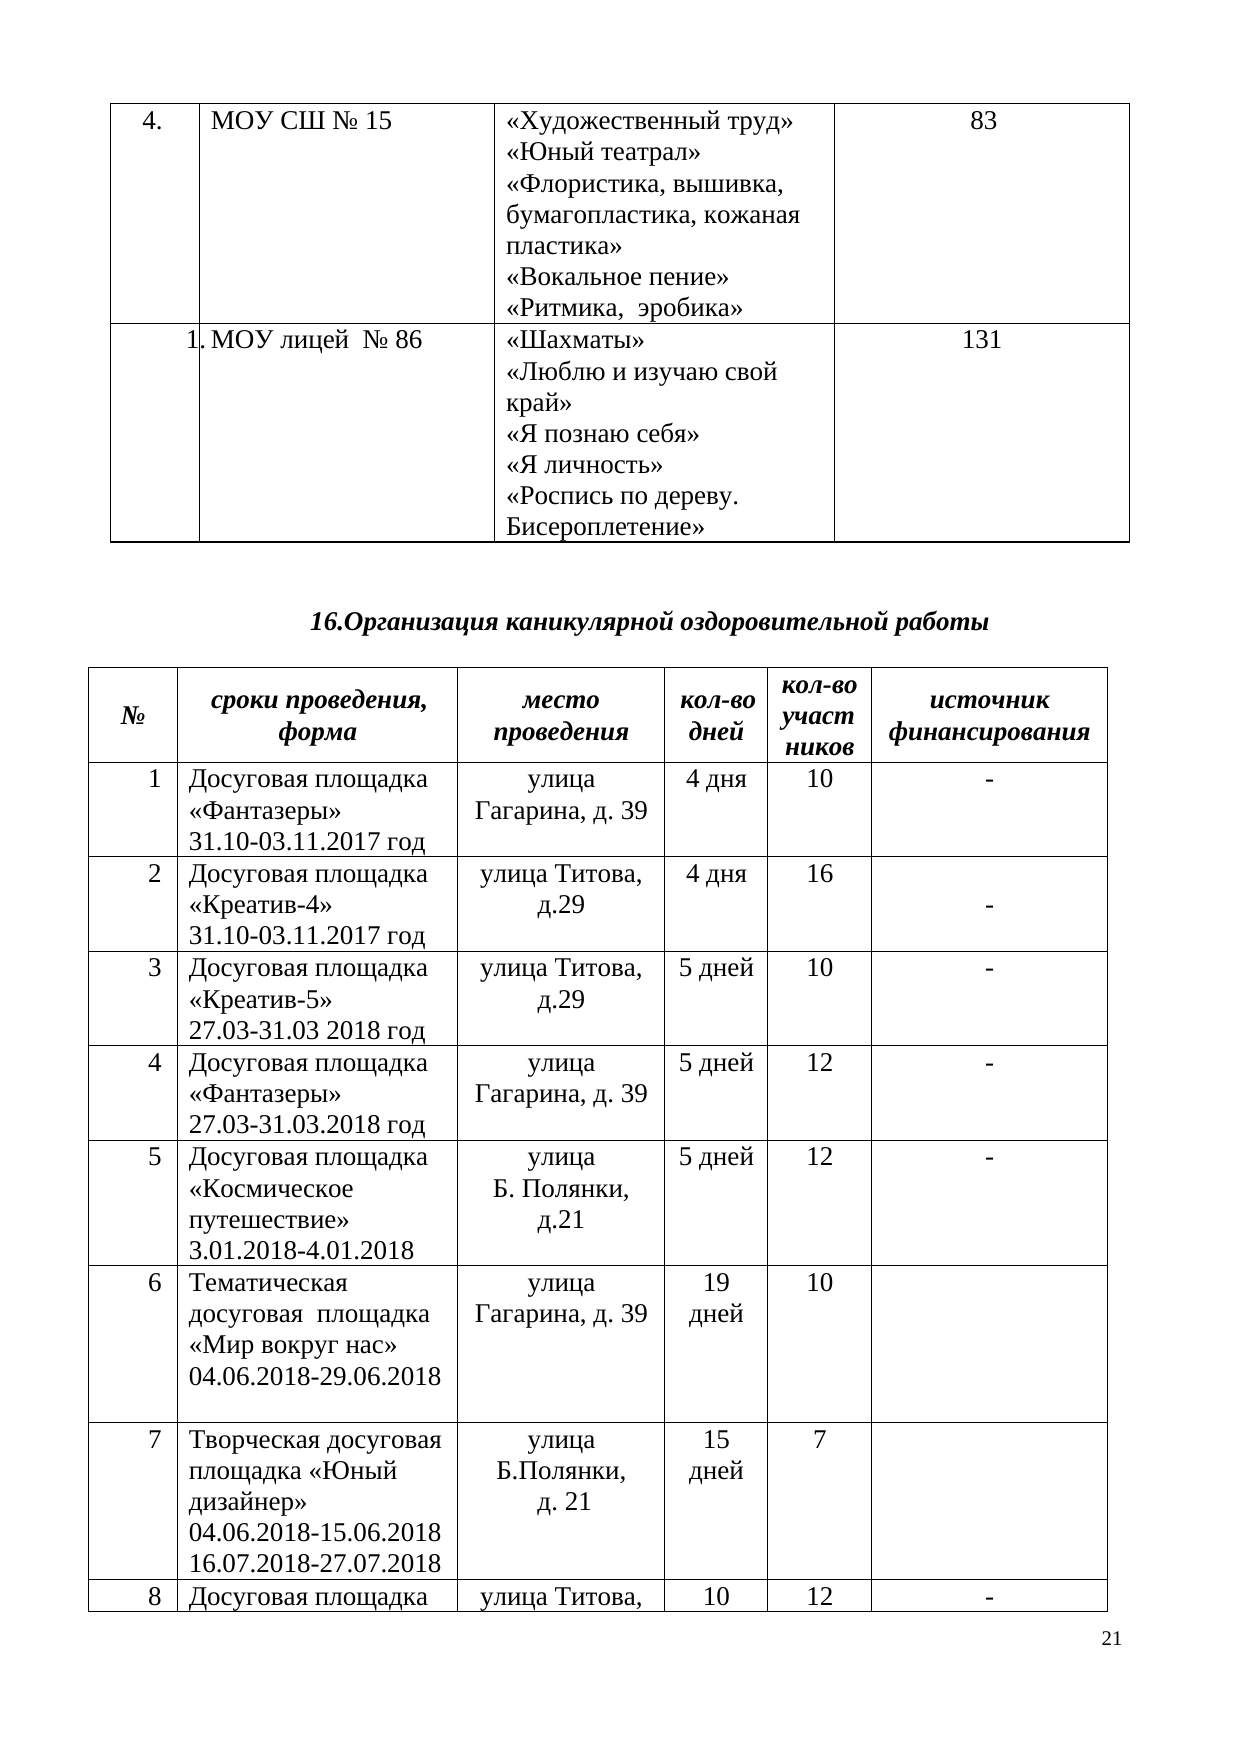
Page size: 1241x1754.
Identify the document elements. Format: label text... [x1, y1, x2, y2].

table_cell [872, 1266, 1107, 1422]
table_cell улица Титова, д.29 [458, 952, 664, 1045]
table_header источник финансирования [872, 668, 1107, 762]
table_cell 10 дней [665, 1580, 767, 1611]
table_cell улица Б. Полянки, д.21 [458, 1141, 664, 1265]
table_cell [178, 1580, 457, 1611]
table_cell 8 [89, 1580, 177, 1611]
table_cell «Шахматы» «Люблю и изучаю свой край» «Я познаю себя» «Я личность» «Роспись по дереву. Бисероплетение» [495, 324, 834, 541]
table_cell 19 дней [665, 1266, 767, 1422]
table_cell улица Б.Полянки, д. 21 [458, 1423, 664, 1579]
table_cell 1 [89, 763, 177, 856]
table_cell улица Гагарина, д. 39 [458, 763, 664, 856]
table_cell 131 [835, 324, 1129, 541]
table_cell МОУ СШ № 15 [200, 104, 494, 322]
table_cell 10 [768, 763, 871, 856]
table_cell - [872, 952, 1107, 1045]
table_cell 15 дней [665, 1423, 767, 1579]
table_cell [111, 324, 199, 541]
table_cell Досуговая площадка «Космическое путешествие» 3.01.2018-4.01.2018 [178, 1141, 457, 1265]
table_cell Досуговая площадка «Креатив-5» 27.03-31.03 2018 год [178, 952, 457, 1045]
table_cell Творческая досуговая площадка «Юный дизайнер» 04.06.2018-15.06.2018 16.07.2018-27.07.2018 [178, 1423, 457, 1579]
table_cell [111, 104, 199, 322]
table_cell 10 [768, 1266, 871, 1422]
table_header № [89, 668, 177, 762]
table_cell 4 [89, 1046, 177, 1139]
table_cell 5 дней [665, 1141, 767, 1265]
table_cell - [872, 763, 1107, 856]
table_cell - [872, 1046, 1107, 1139]
table_cell 5 дней [665, 952, 767, 1045]
table_cell улица Гагарина, д. 39 [458, 1046, 664, 1139]
table_cell 12 [768, 1046, 871, 1139]
table_cell Досуговая площадка «Фантазеры» 27.03-31.03.2018 год [178, 1046, 457, 1139]
table_cell Тематическая досуговая площадка «Мир вокруг нас» 04.06.2018-29.06.2018 [178, 1266, 457, 1422]
table_cell - [872, 857, 1107, 951]
table_cell 6 [89, 1266, 177, 1422]
text 16.Организация каникулярной оздоровительной работы [177, 605, 1122, 636]
table_cell 83 [835, 104, 1129, 322]
table_cell 7 [768, 1423, 871, 1579]
table_header кол-во участников [768, 668, 871, 762]
table_cell улица Гагарина, д. 39 [458, 1266, 664, 1422]
table_cell - [872, 1580, 1107, 1611]
table_cell 5 [89, 1141, 177, 1265]
table_cell 12 [768, 1580, 871, 1611]
table_cell [872, 1423, 1107, 1579]
table_cell 2 [89, 857, 177, 951]
table_cell улица Титова, д.29 [458, 857, 664, 951]
table_header сроки проведения, форма [178, 668, 457, 762]
table_cell 5 дней [665, 1046, 767, 1139]
table_header место проведения [458, 668, 664, 762]
table_cell Досуговая площадка «Фантазеры» 31.10-03.11.2017 год [178, 763, 457, 856]
table_cell 12 [768, 1141, 871, 1265]
table_cell 16 [768, 857, 871, 951]
table_cell 7 [89, 1423, 177, 1579]
table_cell улица Титова, д. 29 [458, 1580, 664, 1611]
table_cell - [872, 1141, 1107, 1265]
table_cell Досуговая площадка «Креатив-4» 31.10-03.11.2017 год [178, 857, 457, 951]
table_cell 4 дня [665, 763, 767, 856]
table_header кол-во дней [665, 668, 767, 762]
table_cell 3 [89, 952, 177, 1045]
table_cell МОУ лицей № 86 [200, 324, 494, 541]
table_cell 4 дня [665, 857, 767, 951]
table_cell 10 [768, 952, 871, 1045]
table_cell «Художественный труд» «Юный театрал» «Флористика, вышивка, бумагопластика, кожаная пластика» «Вокальное пение» «Ритмика, эробика» [495, 104, 834, 322]
